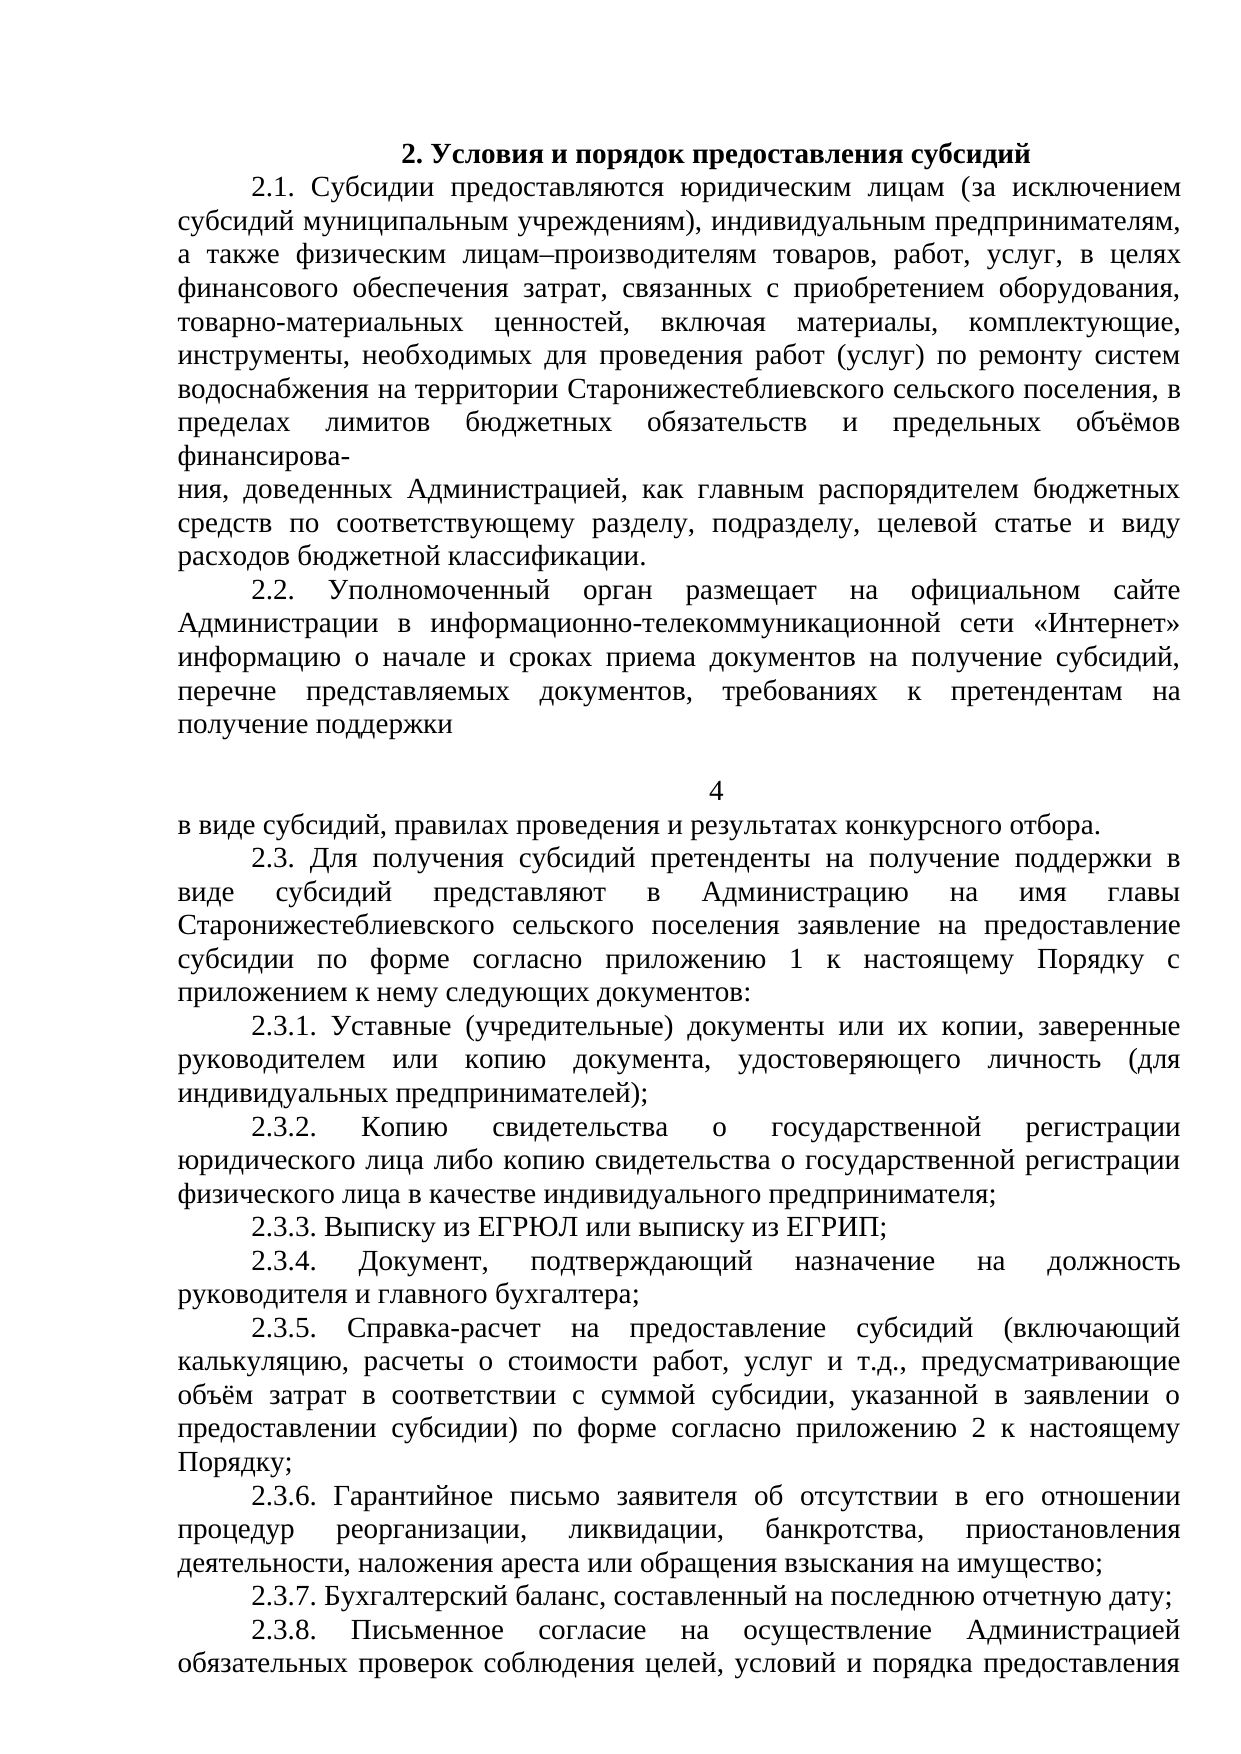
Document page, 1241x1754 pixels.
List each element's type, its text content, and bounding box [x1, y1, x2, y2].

text 2.2. Уполномоченный орган размещает на официальном сайте Администрации в информационно-телекоммуникационной сети «Интернет» информацию о начале и сроках приема документов на получение субсидий, перечне представляемых документов, требованиях к претендентам на получение поддержки [177, 572, 1181, 740]
text 2.3.2. Копию свидетельства о государственной регистрации юридического лица либо копию свидетельства о государственной регистрации физического лица в качестве индивидуального предпринимателя; [177, 1109, 1181, 1209]
text 2.3.5. Справка-расчет на предоставление субсидий (включающий калькуляцию, расчеты о стоимости работ, услуг и т.д., предусматривающие объём затрат в соответствии с суммой субсидии, указанной в заявлении о предоставлении субсидии) по форме согласно приложению 2 к настоящему Порядку; [177, 1310, 1181, 1478]
text 4 [177, 773, 1181, 807]
text 2.3.1. Уставные (учредительные) документы или их копии, заверенные руководителем или копию документа, удостоверяющего личность (для индивидуальных предпринимателей); [177, 1008, 1181, 1109]
text 2.3.4. Документ, подтверждающий назначение на должность руководителя и главного бухгалтера; [177, 1243, 1181, 1310]
text 2.3.7. Бухгалтерский баланс, составленный на последнюю отчетную дату; [177, 1578, 1181, 1612]
text 2. Условия и порядок предоставления субсидий [177, 136, 1181, 169]
text в виде субсидий, правилах проведения и результатах конкурсного отбора. [177, 807, 1181, 840]
text 2.3. Для получения субсидий претенденты на получение поддержки в виде субсидий представляют в Администрацию на имя главы Старонижестеблиевского сельского поселения заявление на предоставление субсидии по форме согласно приложению 1 к настоящему Порядку с приложением к нему следующих документов: [177, 840, 1181, 1008]
text 2.3.3. Выписку из ЕГРЮЛ или выписку из ЕГРИП; [177, 1209, 1181, 1243]
text 2.3.6. Гарантийное письмо заявителя об отсутствии в его отношении процедур реорганизации, ликвидации, банкротства, приостановления деятельности, наложения ареста или обращения взыскания на имущество; [177, 1478, 1181, 1578]
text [177, 1612, 1181, 1679]
text ния, доведенных Администрацией, как главным распорядителем бюджетных средств по соответствующему разделу, подразделу, целевой статье и виду расходов бюджетной классификации. [177, 471, 1181, 572]
text 2.1. Субсидии предоставляются юридическим лицам (за исключением субсидий муниципальным учреждениям), индивидуальным предпринимателям, а также физическим лицам–производителям товаров, работ, услуг, в целях финансового обеспечения затрат, связанных с приобретением оборудования, товарно-материальных ценностей, включая материалы, комплектующие, инструменты, необходимых для проведения работ (услуг) по ремонту систем водоснабжения на территории Старонижестеблиевского сельского поселения, в пределах лимитов бюджетных обязательств и предельных объёмов финансирова- [177, 169, 1181, 471]
